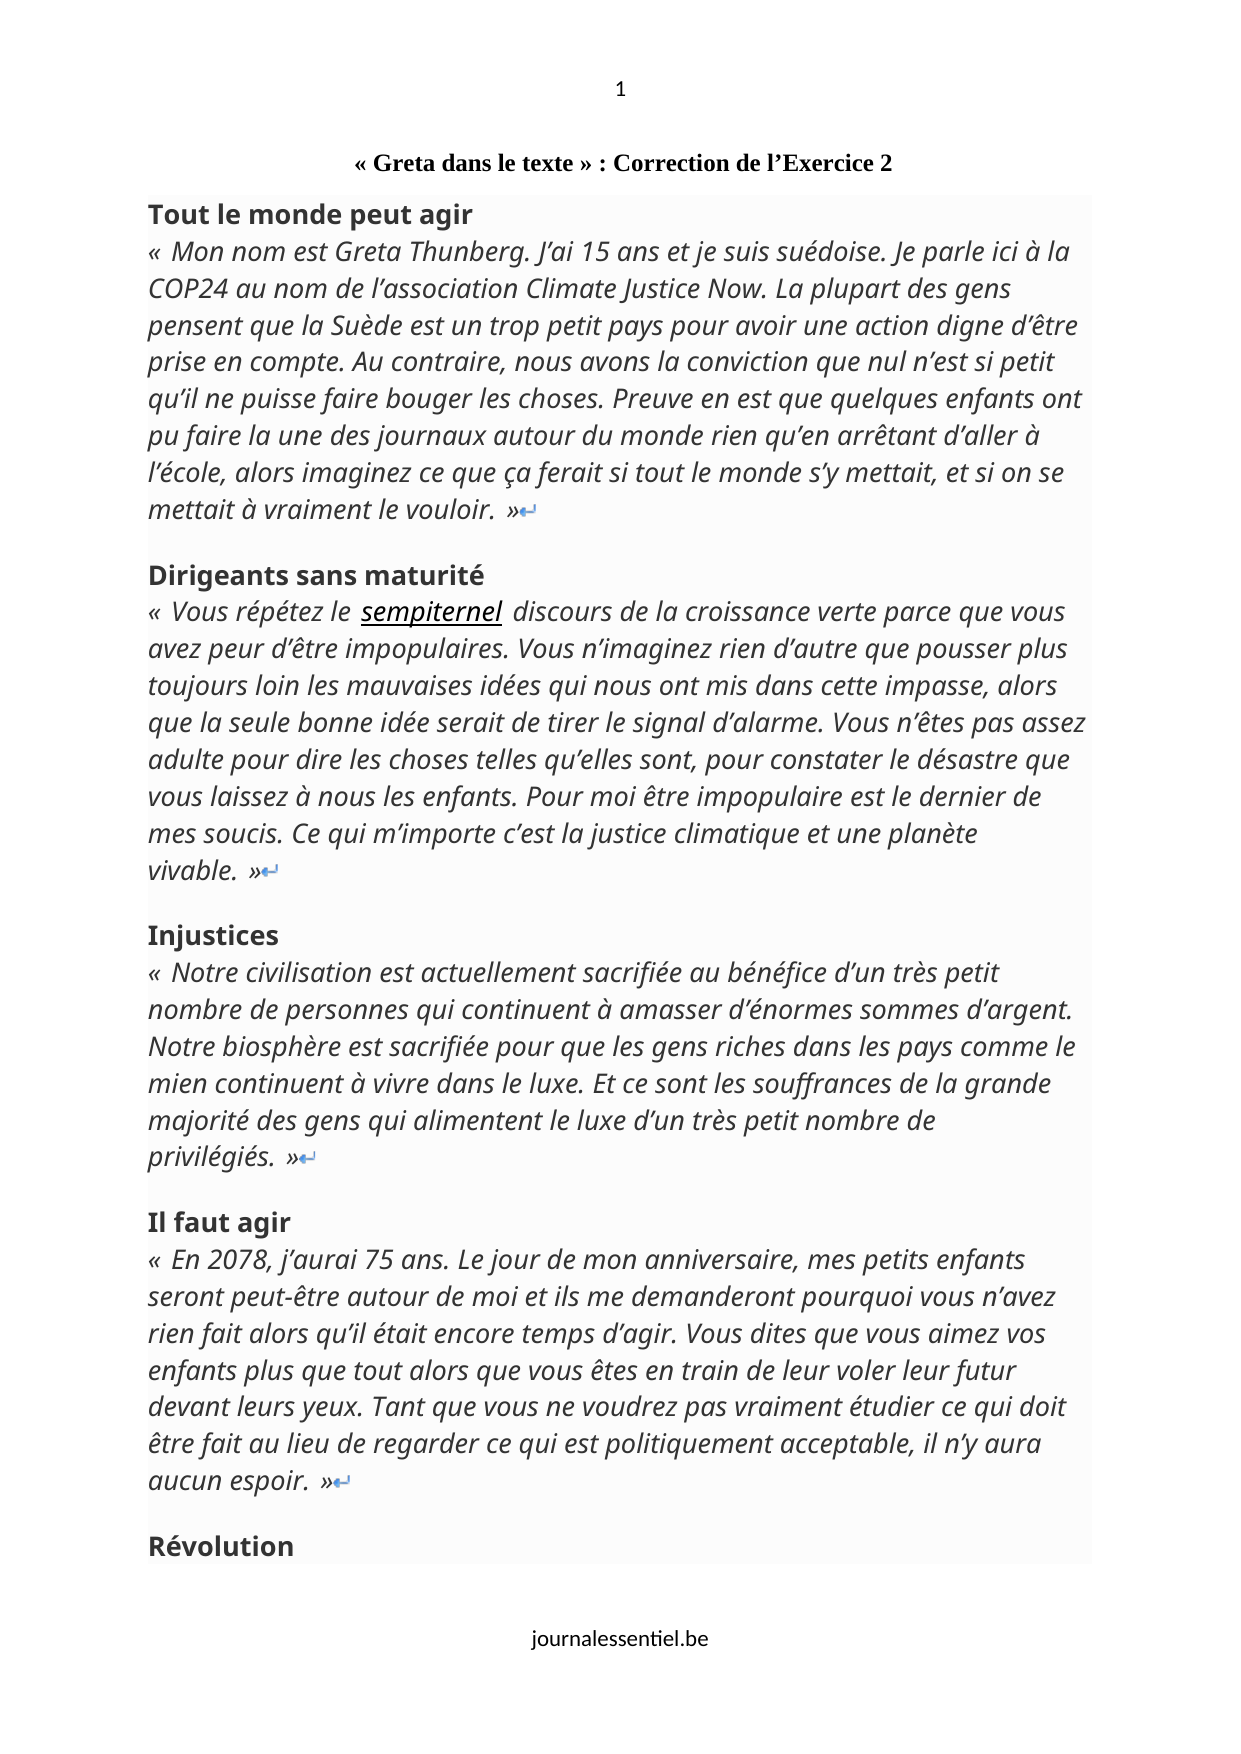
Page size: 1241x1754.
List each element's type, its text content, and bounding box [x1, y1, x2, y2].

picture [299, 1150, 316, 1167]
text Injustices [148, 917, 1092, 953]
picture [333, 1474, 350, 1491]
text « Notre civilisation est actuellement sacrifiée au bénéfice d’un très petit nombre de personnes qui continuent à amasser d’énormes sommes d’argent. Notre biosphère est sacrifiée pour que les gens riches dans les pays comme le mien continuent à vivre dans le luxe. Et ce sont les souffrances de la grande majorité des gens qui alimentent le luxe d’un très petit nombre de privilégiés. » [148, 953, 1092, 1203]
text « Greta dans le texte » : Correction de l’Exercice 2 [148, 148, 1092, 176]
text Tout le monde peut agir [148, 195, 1092, 232]
picture [261, 863, 278, 880]
picture [519, 503, 536, 520]
text Révolution [148, 1527, 1092, 1564]
text « Mon nom est Greta Thunberg. J’ai 15 ans et je suis suédoise. Je parle ici à la COP24 au nom de l’association Climate Justice Now. La plupart des gens pensent que la Suède est un trop petit pays pour avoir une action digne d’être prise en compte. Au contraire, nous avons la conviction que nul n’est si petit qu’il ne puisse faire bouger les choses. Preuve en est que quelques enfants ont pu faire la une des journaux autour du monde rien qu’en arrêtant d’aller à l’école, alors imaginez ce que ça ferait si tout le monde s’y mettait, et si on se mettait à vraiment le vouloir. » [148, 232, 1092, 556]
text Dirigeants sans maturité [148, 556, 1092, 593]
text « En 2078, j’aurai 75 ans. Le jour de mon anniversaire, mes petits enfants seront peut-être autour de moi et ils me demanderont pourquoi vous n’avez rien fait alors qu’il était encore temps d’agir. Vous dites que vous aimez vos enfants plus que tout alors que vous êtes en train de leur voler leur futur devant leurs yeux. Tant que vous ne voudrez pas vraiment étudier ce qui doit être fait au lieu de regarder ce qui est politiquement acceptable, il n’y aura aucun espoir. » [148, 1240, 1092, 1527]
text Il faut agir [148, 1203, 1092, 1240]
text « Vous répétez le sempiternel discours de la croissance verte parce que vous avez peur d’être impopulaires. Vous n’imaginez rien d’autre que pousser plus toujours loin les mauvaises idées qui nous ont mis dans cette impasse, alors que la seule bonne idée serait de tirer le signal d’alarme. Vous n’êtes pas assez adulte pour dire les choses telles qu’elles sont, pour constater le désastre que vous laissez à nous les enfants. Pour moi être impopulaire est le dernier de mes soucis. Ce qui m’importe c’est la justice climatique et une planète vivable. » [148, 593, 1092, 917]
